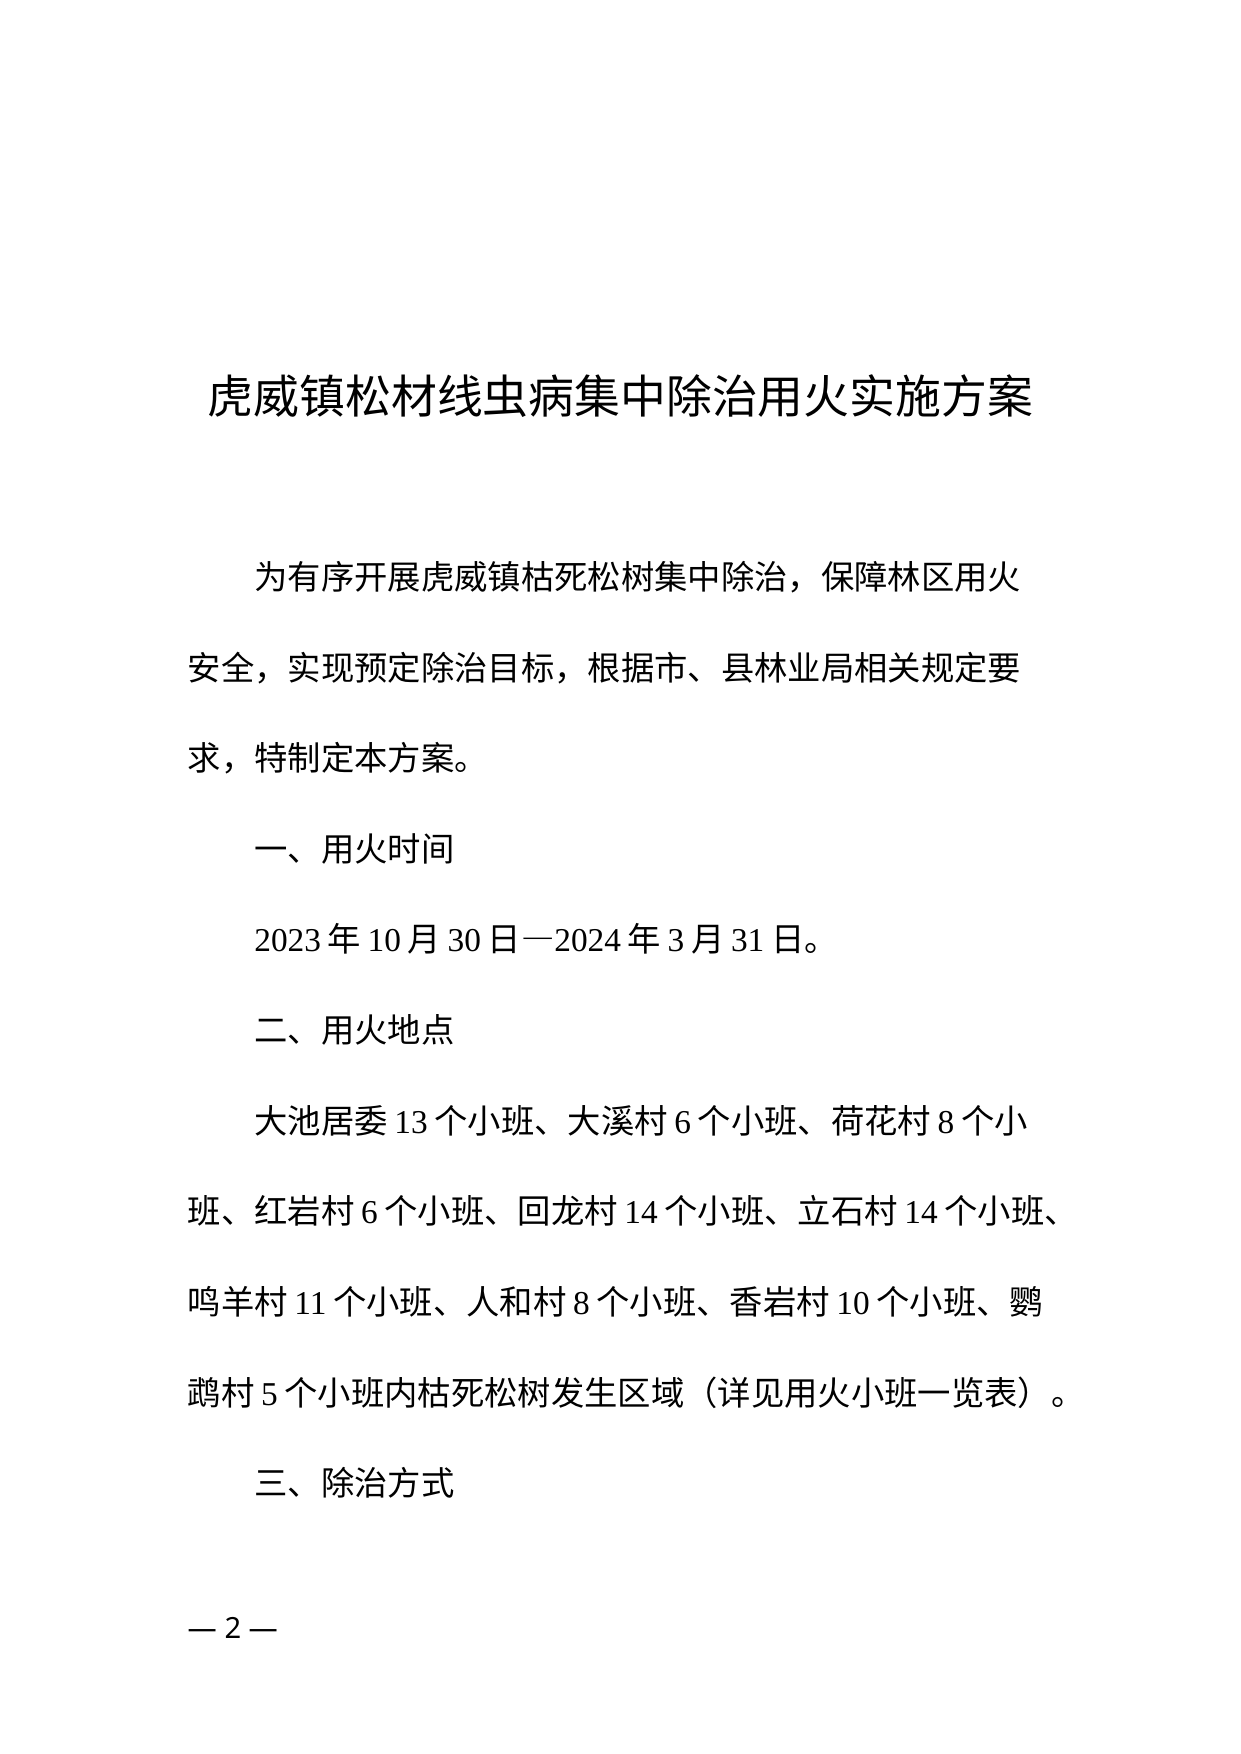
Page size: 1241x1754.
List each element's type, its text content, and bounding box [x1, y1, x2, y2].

text 大池居委13个小班、大溪村6个小班、荷花村8个小班、红岩村6个小班、回龙村14个小班、立石村14个小班、鸣羊村11个小班、人和村8个小班、香岩村10个小班、鹦鹉村5个小班内枯死松树发生区域（详见用火小班一览表）。 [187, 1073, 1053, 1436]
text 2023年10月30日—2024年3月31日。 [187, 892, 1053, 983]
text 二、用火地点 [187, 983, 1053, 1073]
text 虎威镇松材线虫病集中除治用火实施方案 [187, 348, 1053, 439]
text 一、用火时间 [187, 801, 1053, 892]
text 为有序开展虎威镇枯死松树集中除治，保障林区用火安全，实现预定除治目标，根据市、县林业局相关规定要求，特制定本方案。 [187, 529, 1053, 801]
text 三、除治方式 [187, 1436, 1053, 1526]
